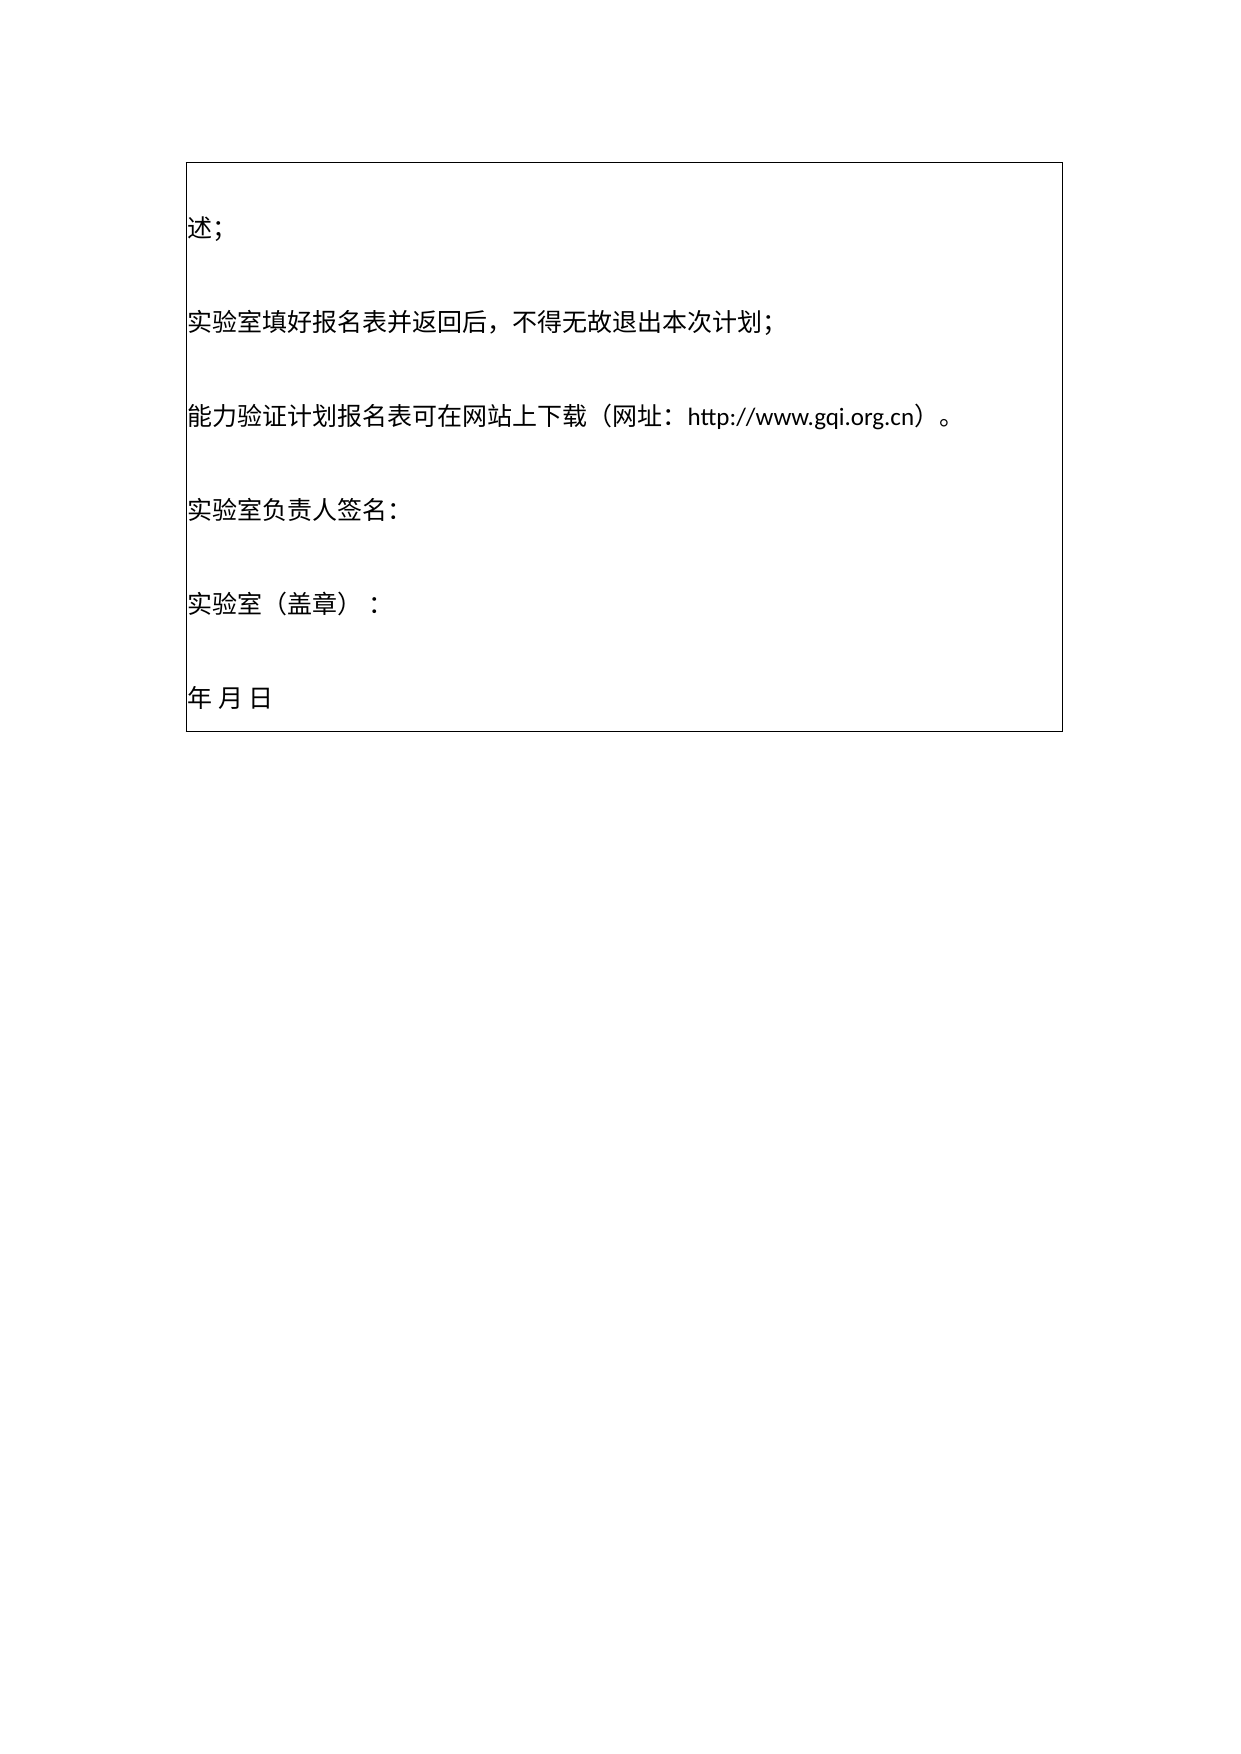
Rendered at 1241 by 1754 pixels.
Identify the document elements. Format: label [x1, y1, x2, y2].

table_cell [187, 163, 1062, 731]
